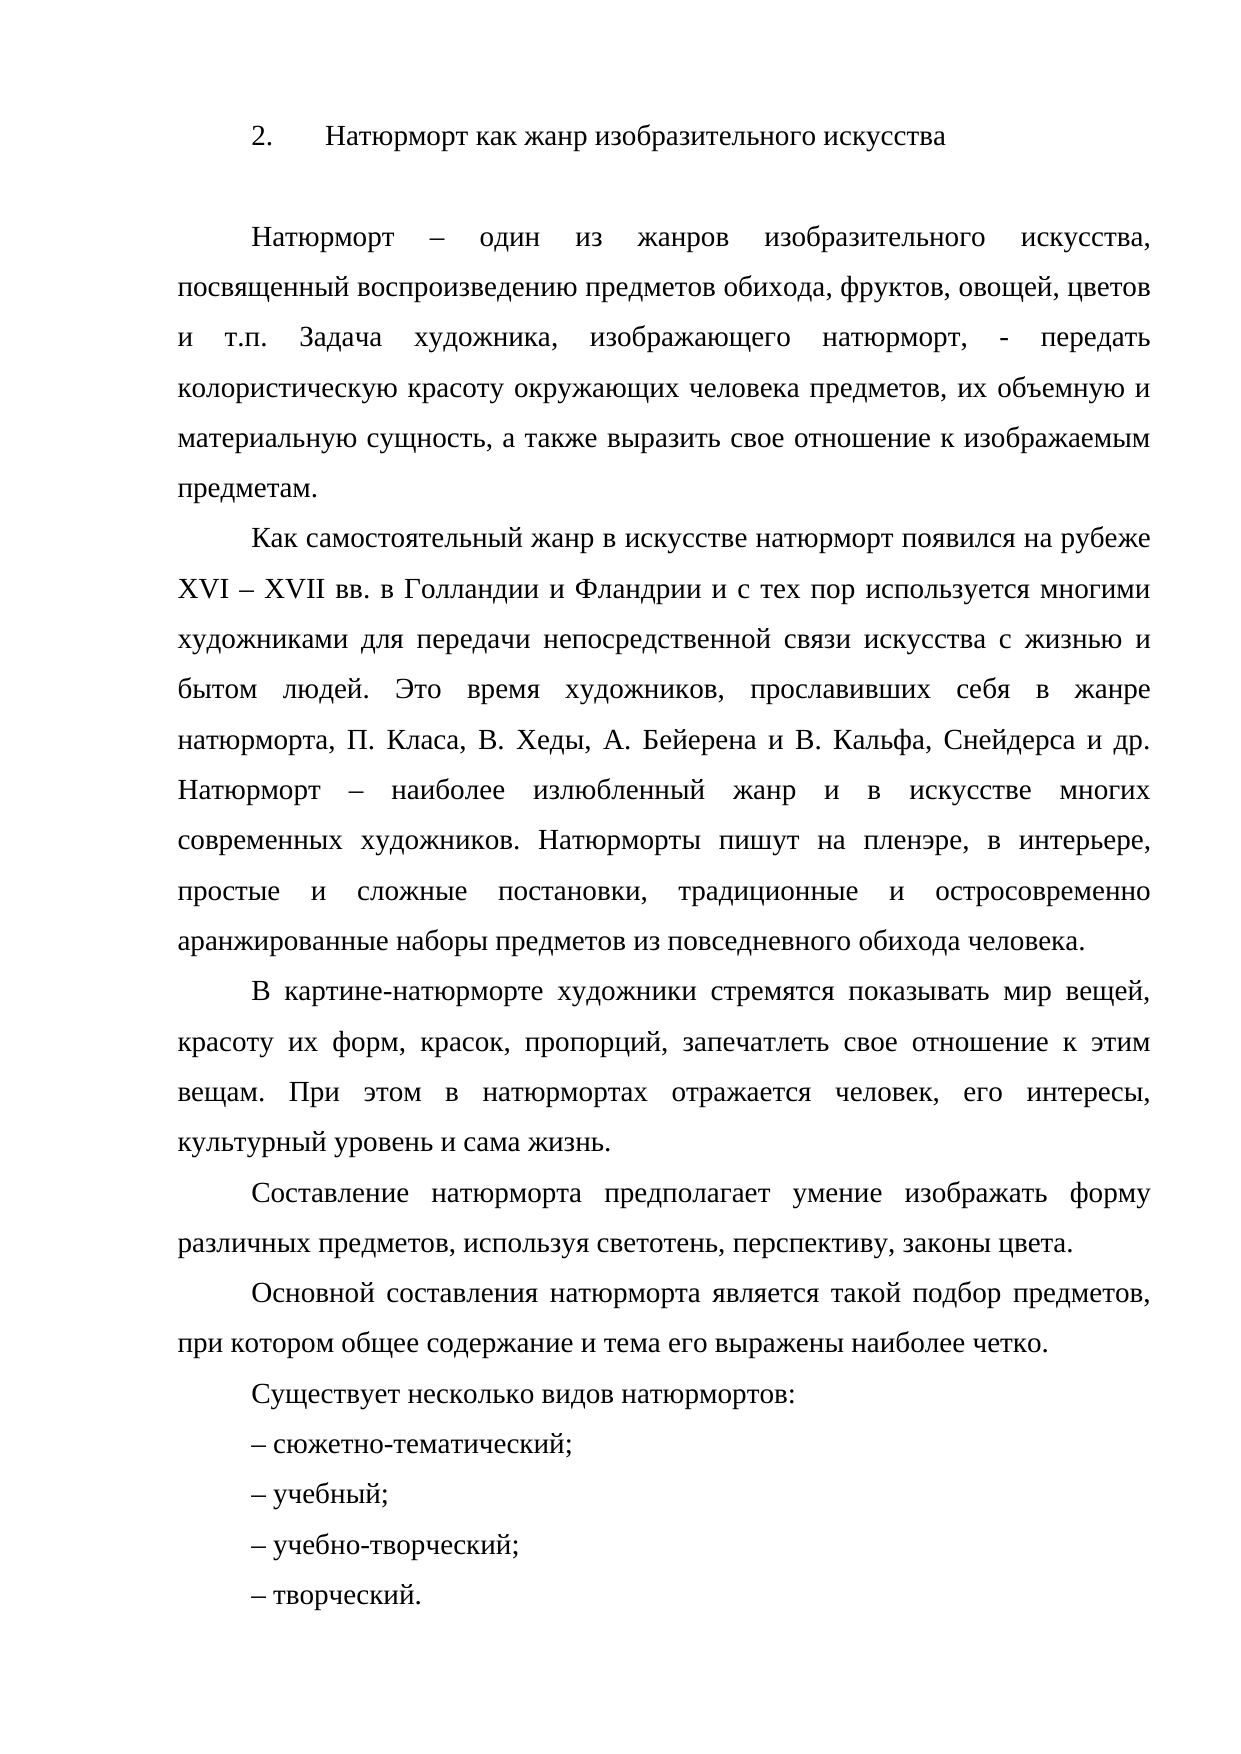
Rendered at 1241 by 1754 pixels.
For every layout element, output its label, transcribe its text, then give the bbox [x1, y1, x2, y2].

text – учебный; [177, 1477, 1152, 1510]
text – творческий. [177, 1577, 1152, 1611]
text Основной составления натюрморта является такой подбор предметов, при котором общее содержание и тема его выражены наиболее четко. [177, 1275, 1152, 1359]
text – сюжетно-тематический; [177, 1426, 1152, 1460]
text Натюрморт – один из жанров изобразительного искусства, посвященный воспроизведению предметов обихода, фруктов, овощей, цветов и т.п. Задача художника, изображающего натюрморт, - передать колористическую красоту окружающих человека предметов, их объемную и материальную сущность, а также выразить свое отношение к изображаемым предметам. [177, 219, 1152, 504]
text В картине-натюрморте художники стремятся показывать мир вещей, красоту их форм, красок, пропорций, запечатлеть свое отношение к этим вещам. При этом в натюрмортах отражается человек, его интересы, культурный уровень и сама жизнь. [177, 973, 1152, 1158]
text Как самостоятельный жанр в искусстве натюрморт появился на рубеже XVI – XVII вв. в Голландии и Фландрии и с тех пор используется многими художниками для передачи непосредственной связи искусства с жизнью и бытом людей. Это время художников, прославивших себя в жанре натюрморта, П. Класа, В. Хеды, А. Бейерена и В. Кальфа, Снейдерса и др. Натюрморт – наиболее излюбленный жанр и в искусстве многих современных художников. Натюрморты пишут на пленэре, в интерьере, простые и сложные постановки, традиционные и остросовременно аранжированные наборы предметов из повседневного обихода человека. [177, 521, 1152, 957]
text Существует несколько видов натюрмортов: [177, 1376, 1152, 1409]
text – учебно-творческий; [177, 1527, 1152, 1560]
list Натюрморт как жанр изобразительного искусства [177, 118, 1152, 152]
text Составление натюрморта предполагает умение изображать форму различных предметов, используя светотень, перспективу, законы цвета. [177, 1175, 1152, 1258]
